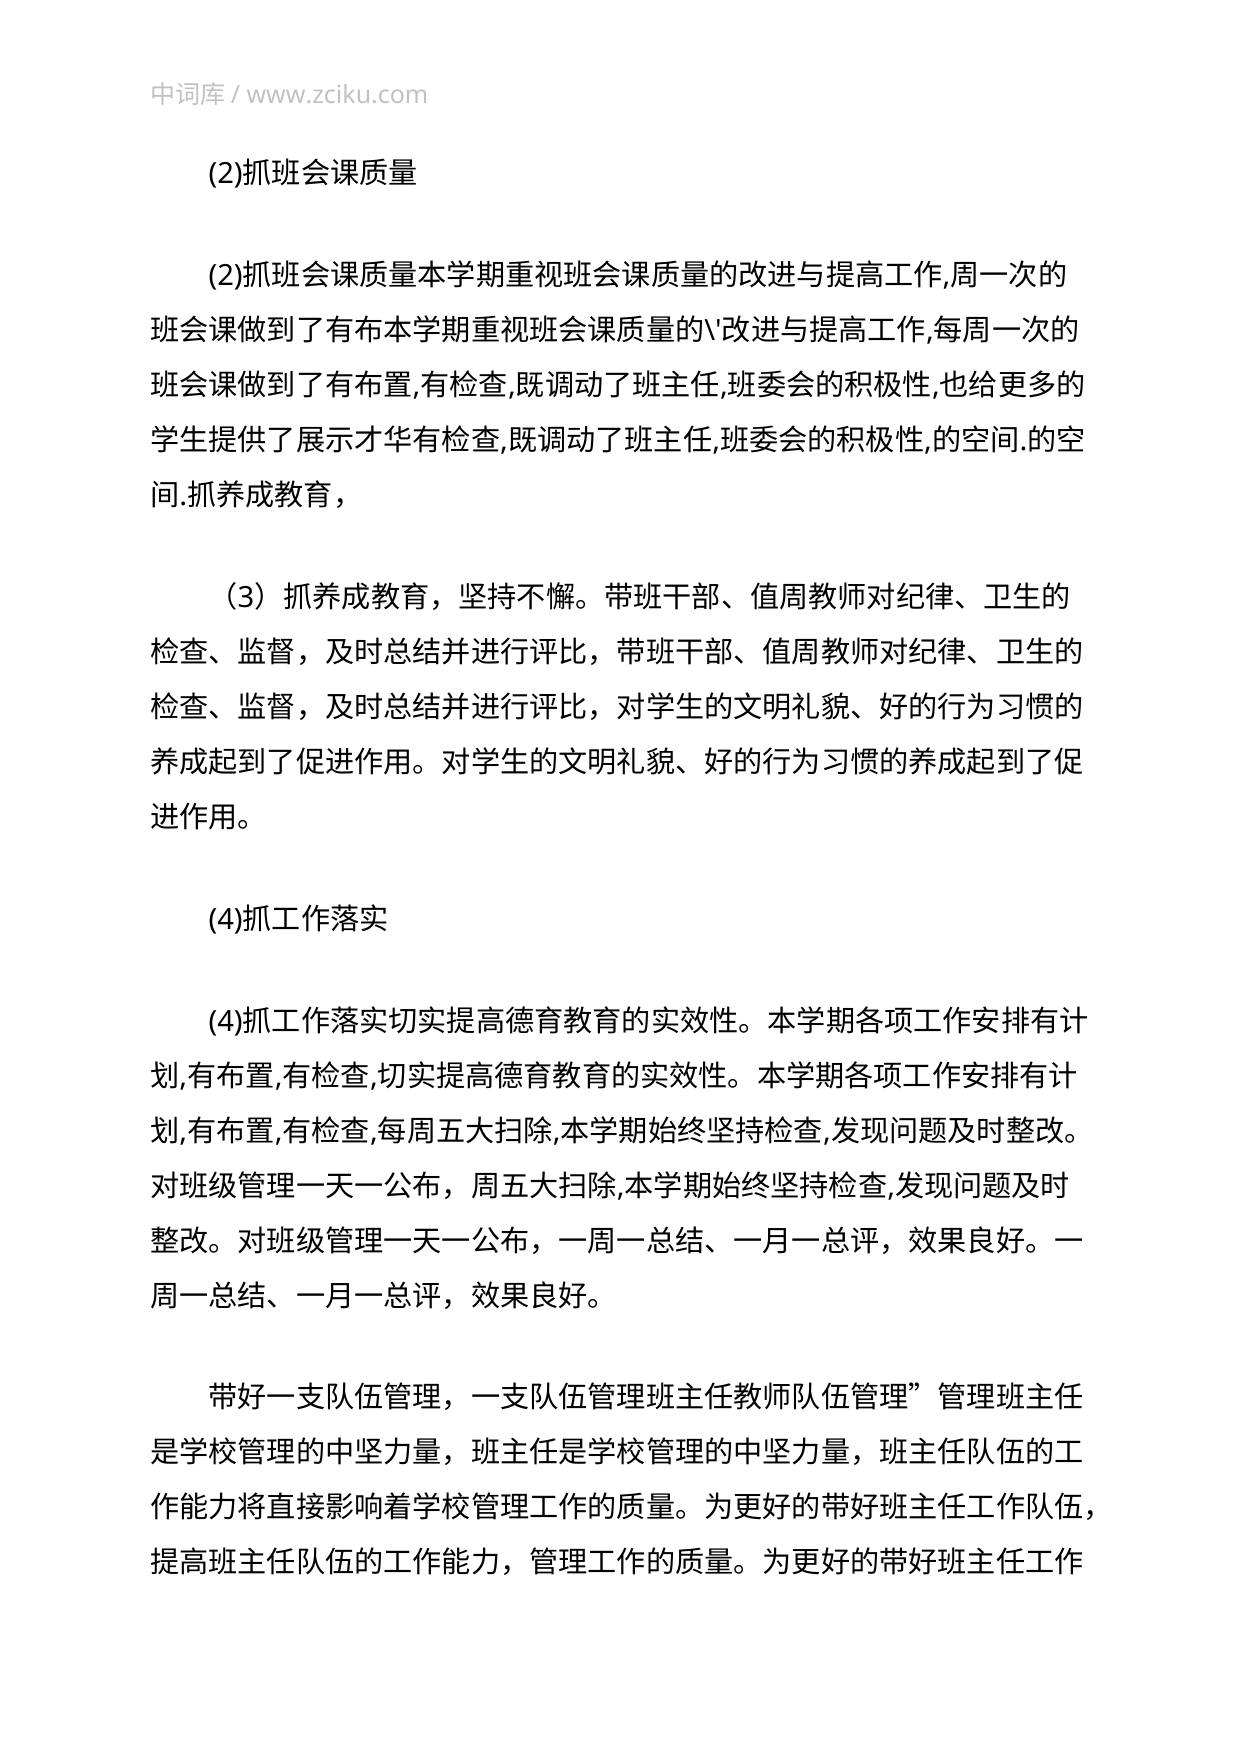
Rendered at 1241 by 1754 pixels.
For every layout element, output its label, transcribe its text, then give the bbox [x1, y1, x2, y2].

text (2)抓班会课质量 [150, 150, 1090, 192]
text (4)抓工作落实 [150, 895, 1090, 938]
text (4)抓工作落实切实提高德育教育的实效性。本学期各项工作安排有计划,有布置,有检查,切实提高德育教育的实效性。本学期各项工作安排有计划,有布置,有检查,每周五大扫除,本学期始终坚持检查,发现问题及时整改。对班级管理一天一公布，周五大扫除,本学期始终坚持检查,发现问题及时整改。对班级管理一天一公布，一周一总结、一月一总评，效果良好。一周一总结、一月一总评，效果良好。 [150, 997, 1090, 1314]
text (2)抓班会课质量本学期重视班会课质量的改进与提高工作,周一次的班会课做到了有布本学期重视班会课质量的\'改进与提高工作,每周一次的班会课做到了有布置,有检查,既调动了班主任,班委会的积极性,也给更多的学生提供了展示才华有检查,既调动了班主任,班委会的积极性,的空间.的空间.抓养成教育， [150, 252, 1090, 514]
text （3）抓养成教育，坚持不懈。带班干部、值周教师对纪律、卫生的检查、监督，及时总结并进行评比，带班干部、值周教师对纪律、卫生的检查、监督，及时总结并进行评比，对学生的文明礼貌、好的行为习惯的养成起到了促进作用。对学生的文明礼貌、好的行为习惯的养成起到了促进作用。 [150, 574, 1090, 836]
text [150, 1374, 1090, 1581]
